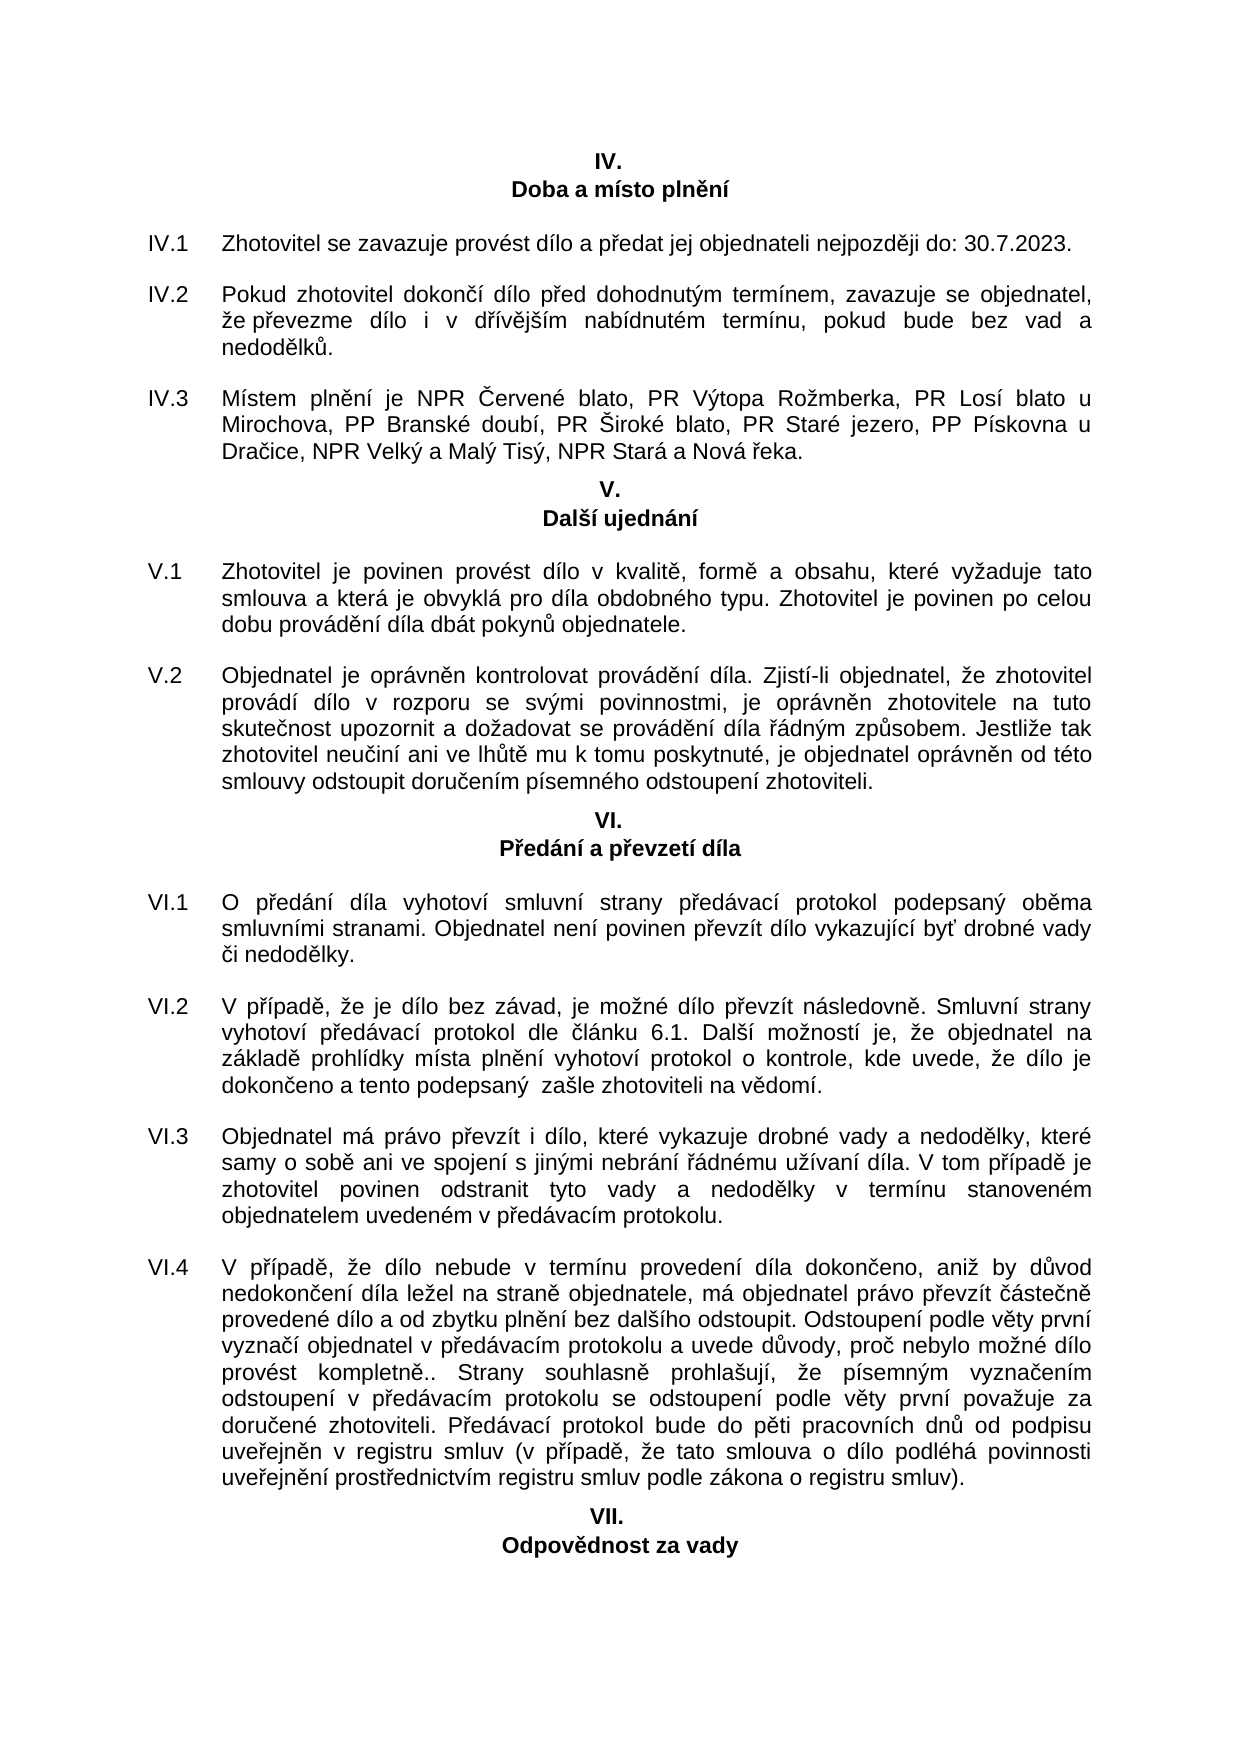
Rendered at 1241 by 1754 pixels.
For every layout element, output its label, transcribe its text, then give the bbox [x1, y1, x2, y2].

subtitle O předání díla vyhotoví smluvní strany předávací protokol podepsaný oběma smluvními stranami. Objednatel není povinen převzít dílo vykazující byť drobné vady či nedodělky. [148, 888, 1093, 968]
subtitle Místem plnění je NPR Červené blato, PR Výtopa Rožmberka, PR Losí blato u Mirochova, PP Branské doubí, PR Široké blato, PR Staré jezero, PP Pískovna u Dračice, NPR Velký a Malý Tisý, NPR Stará a Nová řeka. [148, 385, 1093, 464]
subtitle Odpovědnost za vady [148, 1503, 1093, 1558]
subtitle Další ujednání [148, 476, 1093, 531]
subtitle Objednatel je oprávněn kontrolovat provádění díla. Zjistí-li objednatel, že zhotovitel provádí dílo v rozporu se svými povinnostmi, je oprávněn zhotovitele na tuto skutečnost upozornit a dožadovat se provádění díla řádným způsobem. Jestliže tak zhotovitel neučiní ani ve lhůtě mu k tomu poskytnuté, je objednatel oprávněn od této smlouvy odstoupit doručením písemného odstoupení zhotoviteli. [148, 662, 1093, 794]
subtitle V případě, že je dílo bez závad, je možné dílo převzít následovně. Smluvní strany vyhotoví předávací protokol dle článku 6.1. Další možností je, že objednatel na základě prohlídky místa plnění vyhotoví protokol o kontrole, kde uvede, že dílo je dokončeno a tento podepsaný zašle zhotoviteli na vědomí. [148, 993, 1093, 1098]
subtitle Zhotovitel se zavazuje provést dílo a předat jej objednateli nejpozději do: 30.7.2023. [148, 229, 1093, 256]
subtitle Pokud zhotovitel dokončí dílo před dohodnutým termínem, zavazuje se objednatel, že převezme dílo i v dřívějším nabídnutém termínu, pokud bude bez vad a nedodělků. [148, 281, 1093, 360]
subtitle Doba a místo plnění [148, 148, 1093, 202]
subtitle Objednatel má právo převzít i dílo, které vykazuje drobné vady a nedodělky, které samy o sobě ani ve spojení s jinými nebrání řádnému užívaní díla. V tom případě je zhotovitel povinen odstranit tyto vady a nedodělky v termínu stanoveném objednatelem uvedeném v předávacím protokolu. [148, 1123, 1093, 1228]
subtitle Zhotovitel je povinen provést dílo v kvalitě, formě a obsahu, které vyžaduje tato smlouva a která je obvyklá pro díla obdobného typu. Zhotovitel je povinen po celou dobu provádění díla dbát pokynů objednatele. [148, 558, 1093, 637]
subtitle V případě, že dílo nebude v termínu provedení díla dokončeno, aniž by důvod nedokončení díla ležel na straně objednatele, má objednatel právo převzít částečně provedené dílo a od zbytku plnění bez dalšího odstoupit. Odstoupení podle věty první vyznačí objednatel v předávacím protokolu a uvede důvody, proč nebylo možné dílo provést kompletně.. Strany souhlasně prohlašují, že písemným vyznačením odstoupení v předávacím protokolu se odstoupení podle věty první považuje za doručené zhotoviteli. Předávací protokol bude do pěti pracovních dnů od podpisu uveřejněn v registru smluv (v případě, že tato smlouva o dílo podléhá povinnosti uveřejnění prostřednictvím registru smluv podle zákona o registru smluv). [148, 1253, 1093, 1491]
subtitle Předání a převzetí díla [148, 807, 1093, 861]
